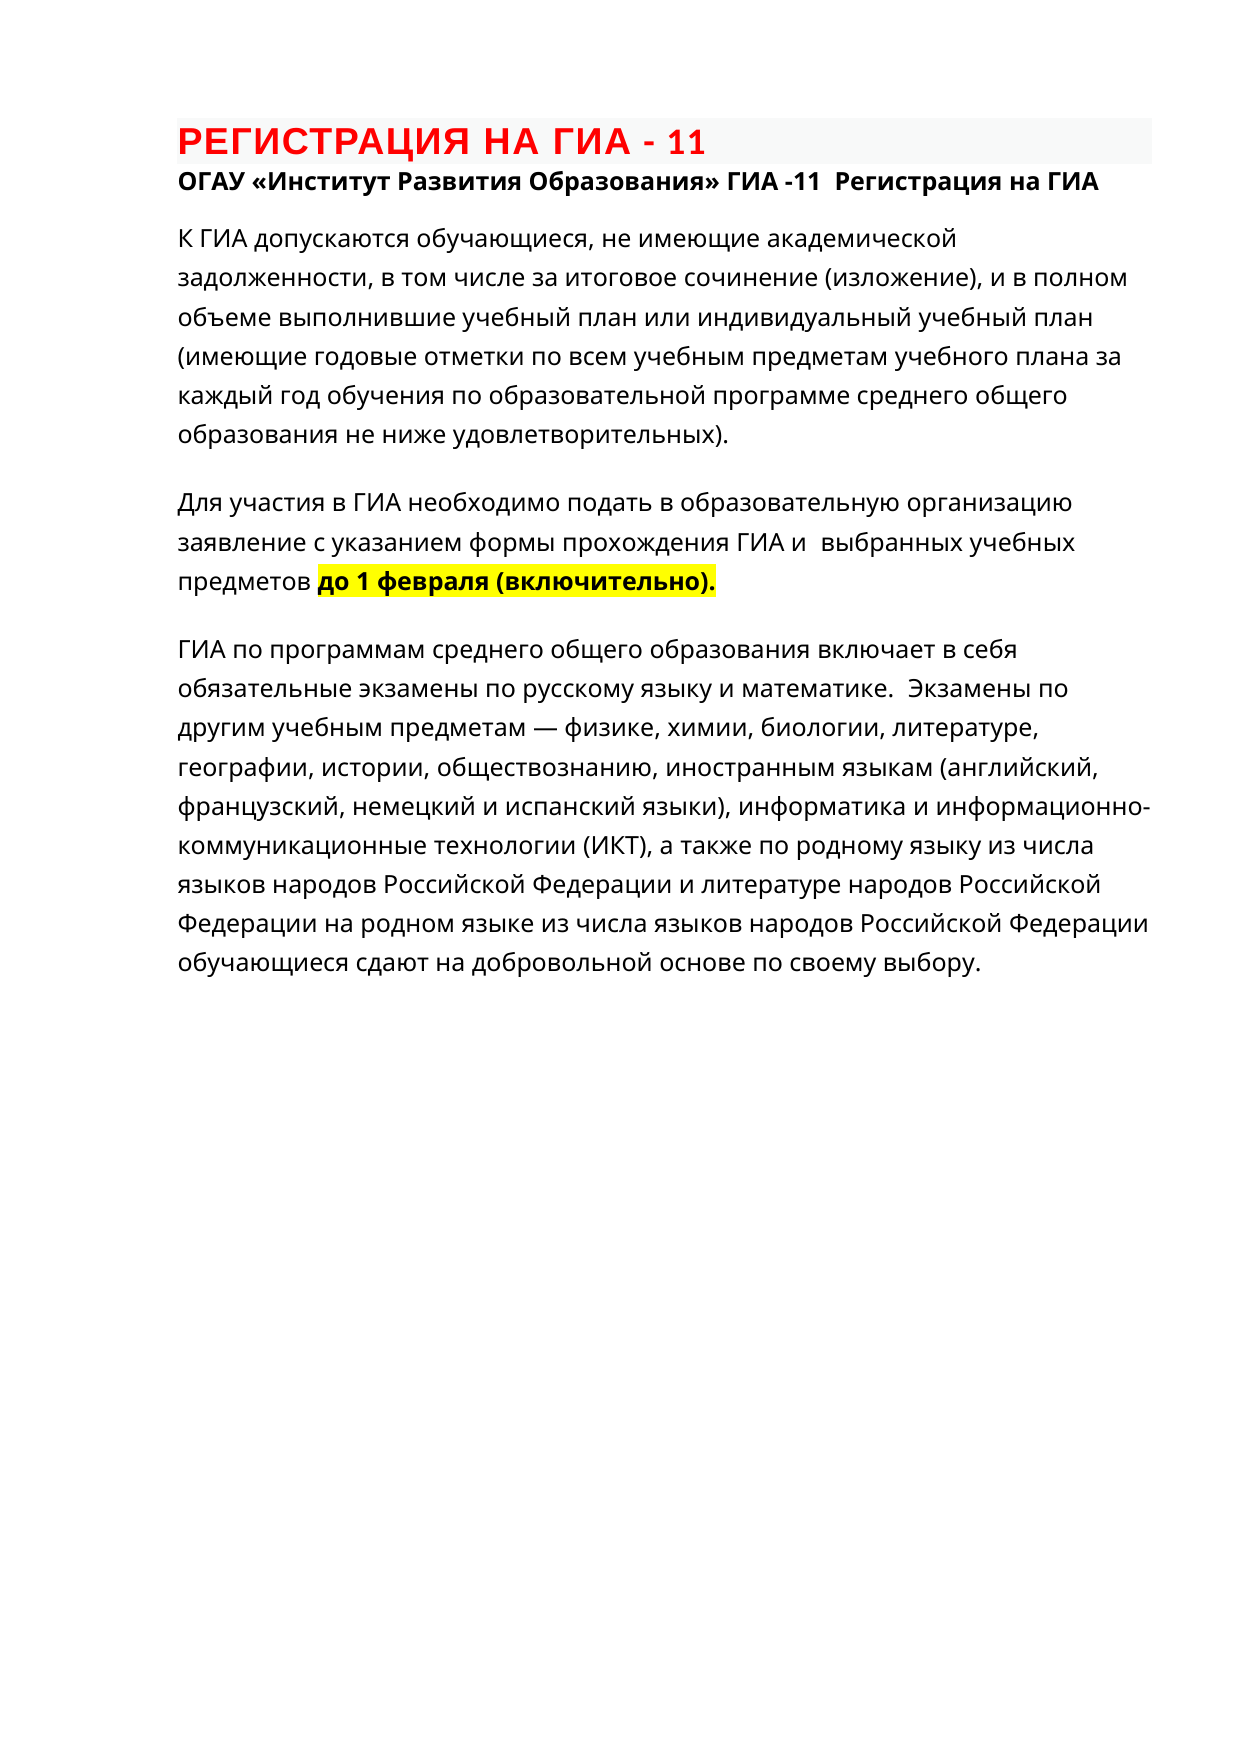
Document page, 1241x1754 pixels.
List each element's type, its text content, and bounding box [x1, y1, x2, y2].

text ОГАУ «Институт Развития Образования» ГИА -11 Регистрация на ГИА [177, 164, 1152, 198]
text Для участия в ГИА необходимо подать в образовательную организацию заявление с указанием формы прохождения ГИА и выбранных учебных предметов до 1 февраля (включительно). [177, 485, 1152, 597]
text РЕГИСТРАЦИЯ НА ГИА - 11 [177, 118, 1152, 164]
text ГИА по программам среднего общего образования включает в себя обязательные экзамены по русскому языку и математике. Экзамены по другим учебным предметам — физике, химии, биологии, литературе, географии, истории, обществознанию, иностранным языкам (английский, французский, немецкий и испанский языки), информатика и информационно-коммуникационные технологии (ИКТ), а также по родному языку из числа языков народов Российской Федерации и литературе народов Российской Федерации на родном языке из числа языков народов Российской Федерации обучающиеся сдают на добровольной основе по своему выбору. [177, 632, 1152, 979]
text К ГИА допускаются обучающиеся, не имеющие академической задолженности, в том числе за итоговое сочинение (изложение), и в полном объеме выполнившие учебный план или индивидуальный учебный план (имеющие годовые отметки по всем учебным предметам учебного плана за каждый год обучения по образовательной программе среднего общего образования не ниже удовлетворительных). [177, 221, 1152, 451]
